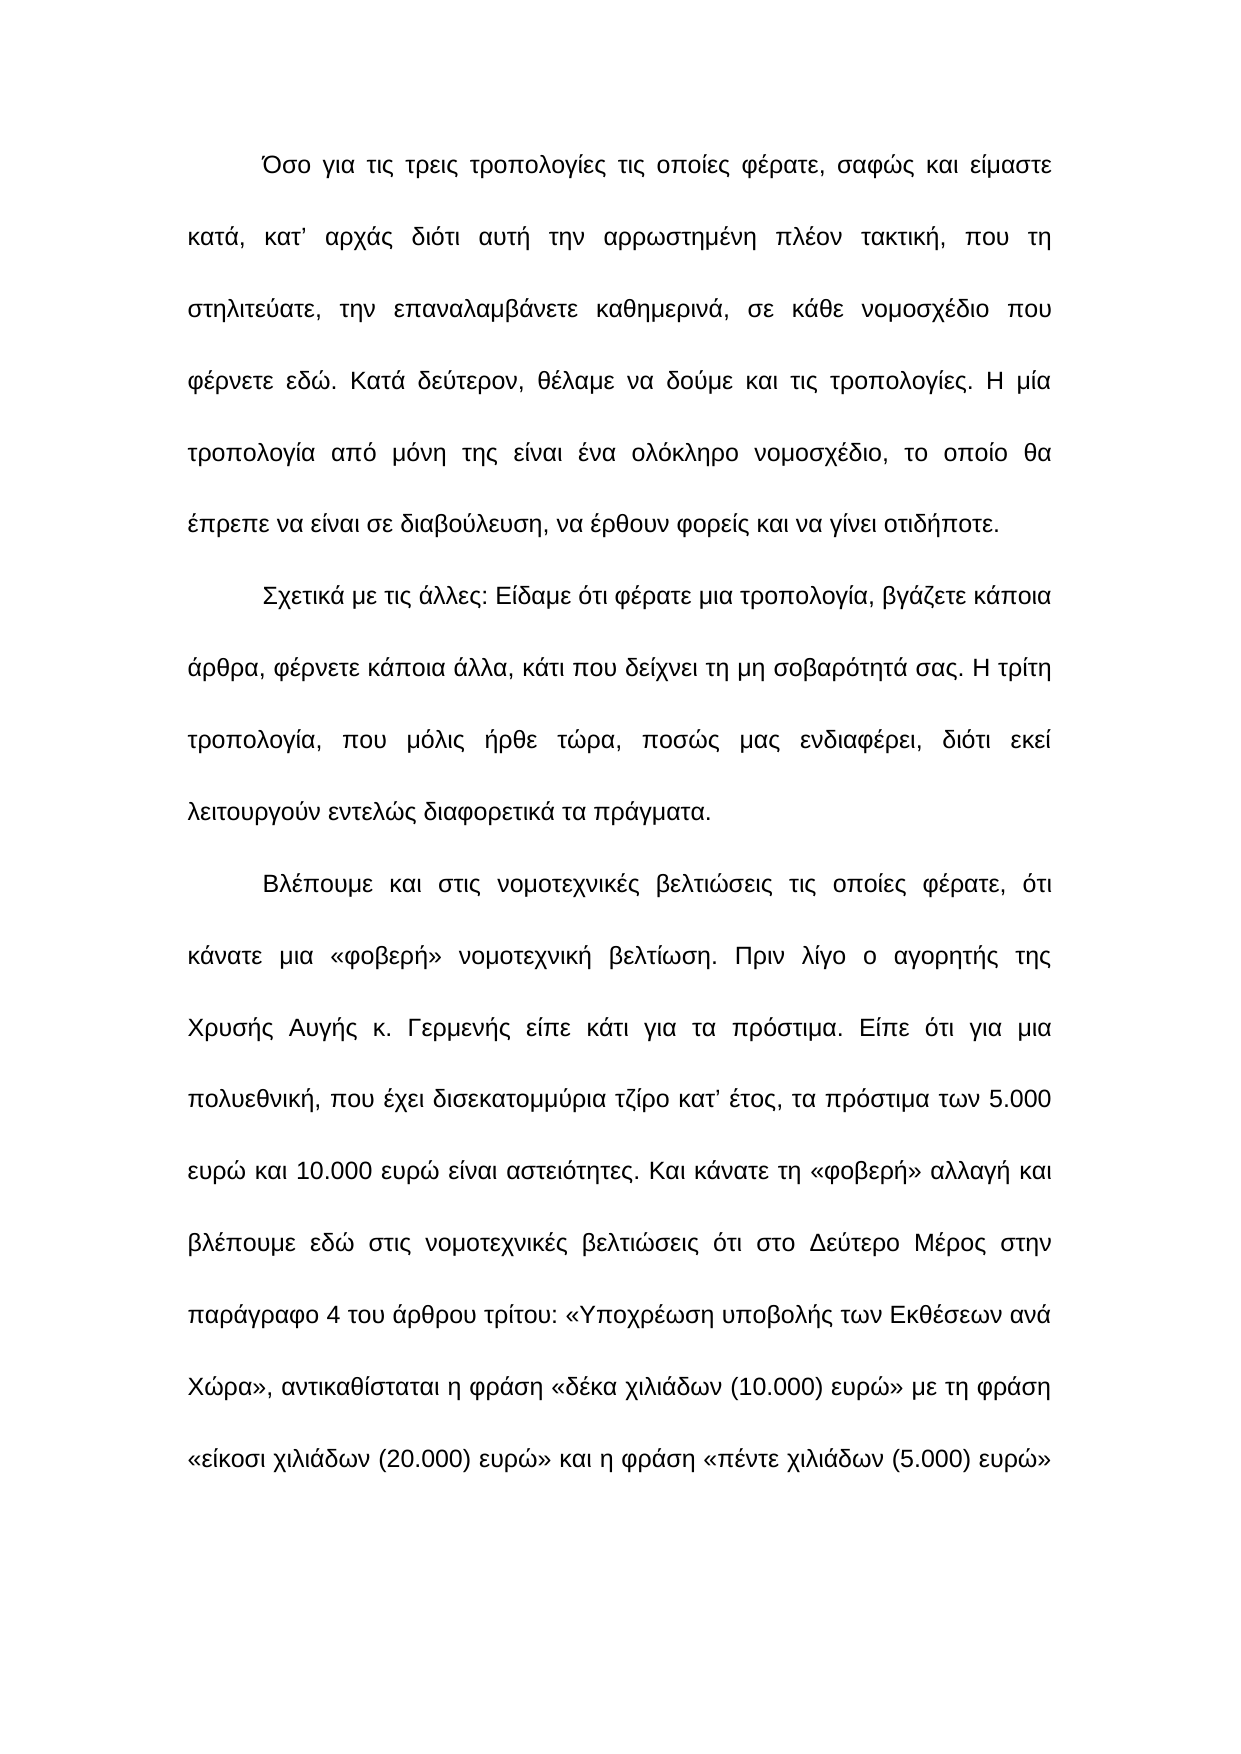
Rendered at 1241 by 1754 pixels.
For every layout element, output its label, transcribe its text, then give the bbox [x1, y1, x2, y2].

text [187, 869, 1053, 1472]
text Σχετικά με τις άλλες: Είδαμε ότι φέρατε μια τροπολογία, βγάζετε κάποια άρθρα, φέρνετε κάποια άλλα, κάτι που δείχνει τη μη σοβαρότητά σας. Η τρίτη τροπολογία, που μόλις ήρθε τώρα, ποσώς μας ενδιαφέρει, διότι εκεί λειτουργούν εντελώς διαφορετικά τα πράγματα. [187, 581, 1053, 826]
text Όσο για τις τρεις τροπολογίες τις οποίες φέρατε, σαφώς και είμαστε κατά, κατ’ αρχάς διότι αυτή την αρρωστημένη πλέον τακτική, που τη στηλιτεύατε, την επαναλαμβάνετε καθημερινά, σε κάθε νομοσχέδιο που φέρνετε εδώ. Κατά δεύτερον, θέλαμε να δούμε και τις τροπολογίες. Η μία τροπολογία από μόνη της είναι ένα ολόκληρο νομοσχέδιο, το οποίο θα έπρεπε να είναι σε διαβούλευση, να έρθουν φορείς και να γίνει οτιδήποτε. [187, 150, 1053, 538]
